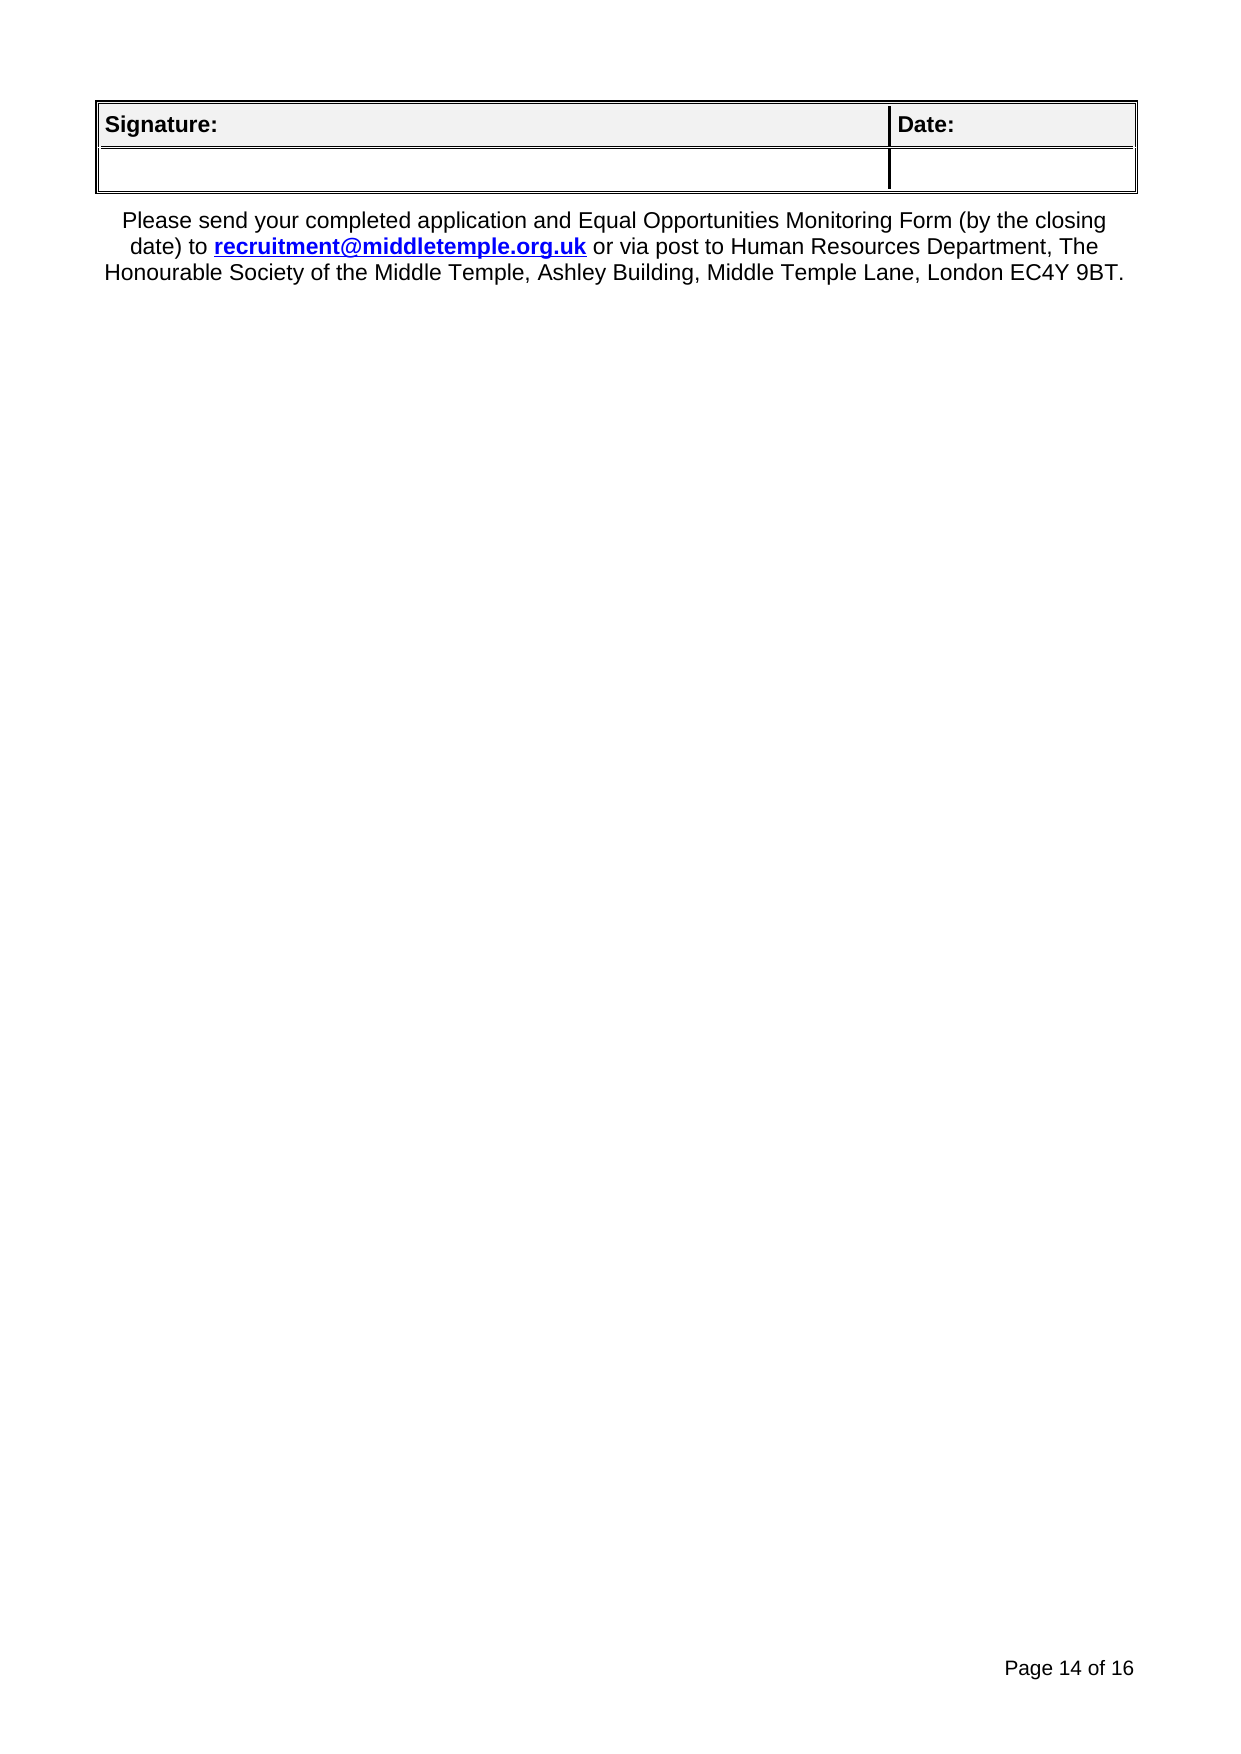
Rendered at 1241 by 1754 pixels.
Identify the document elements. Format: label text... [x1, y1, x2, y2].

table_cell [97, 146, 889, 191]
table_header Date: [889, 104, 1135, 146]
table_cell [889, 146, 1136, 191]
table_header Signature: [99, 104, 889, 146]
text Please send your completed application and Equal Opportunities Monitoring Form (by the closing date) to recruitment@middletemple.org.uk or via post to Human Resources Department, The Honourable Society of the Middle Temple, Ashley Building, Middle Temple Lane, London EC4Y 9BT. [94, 207, 1134, 286]
